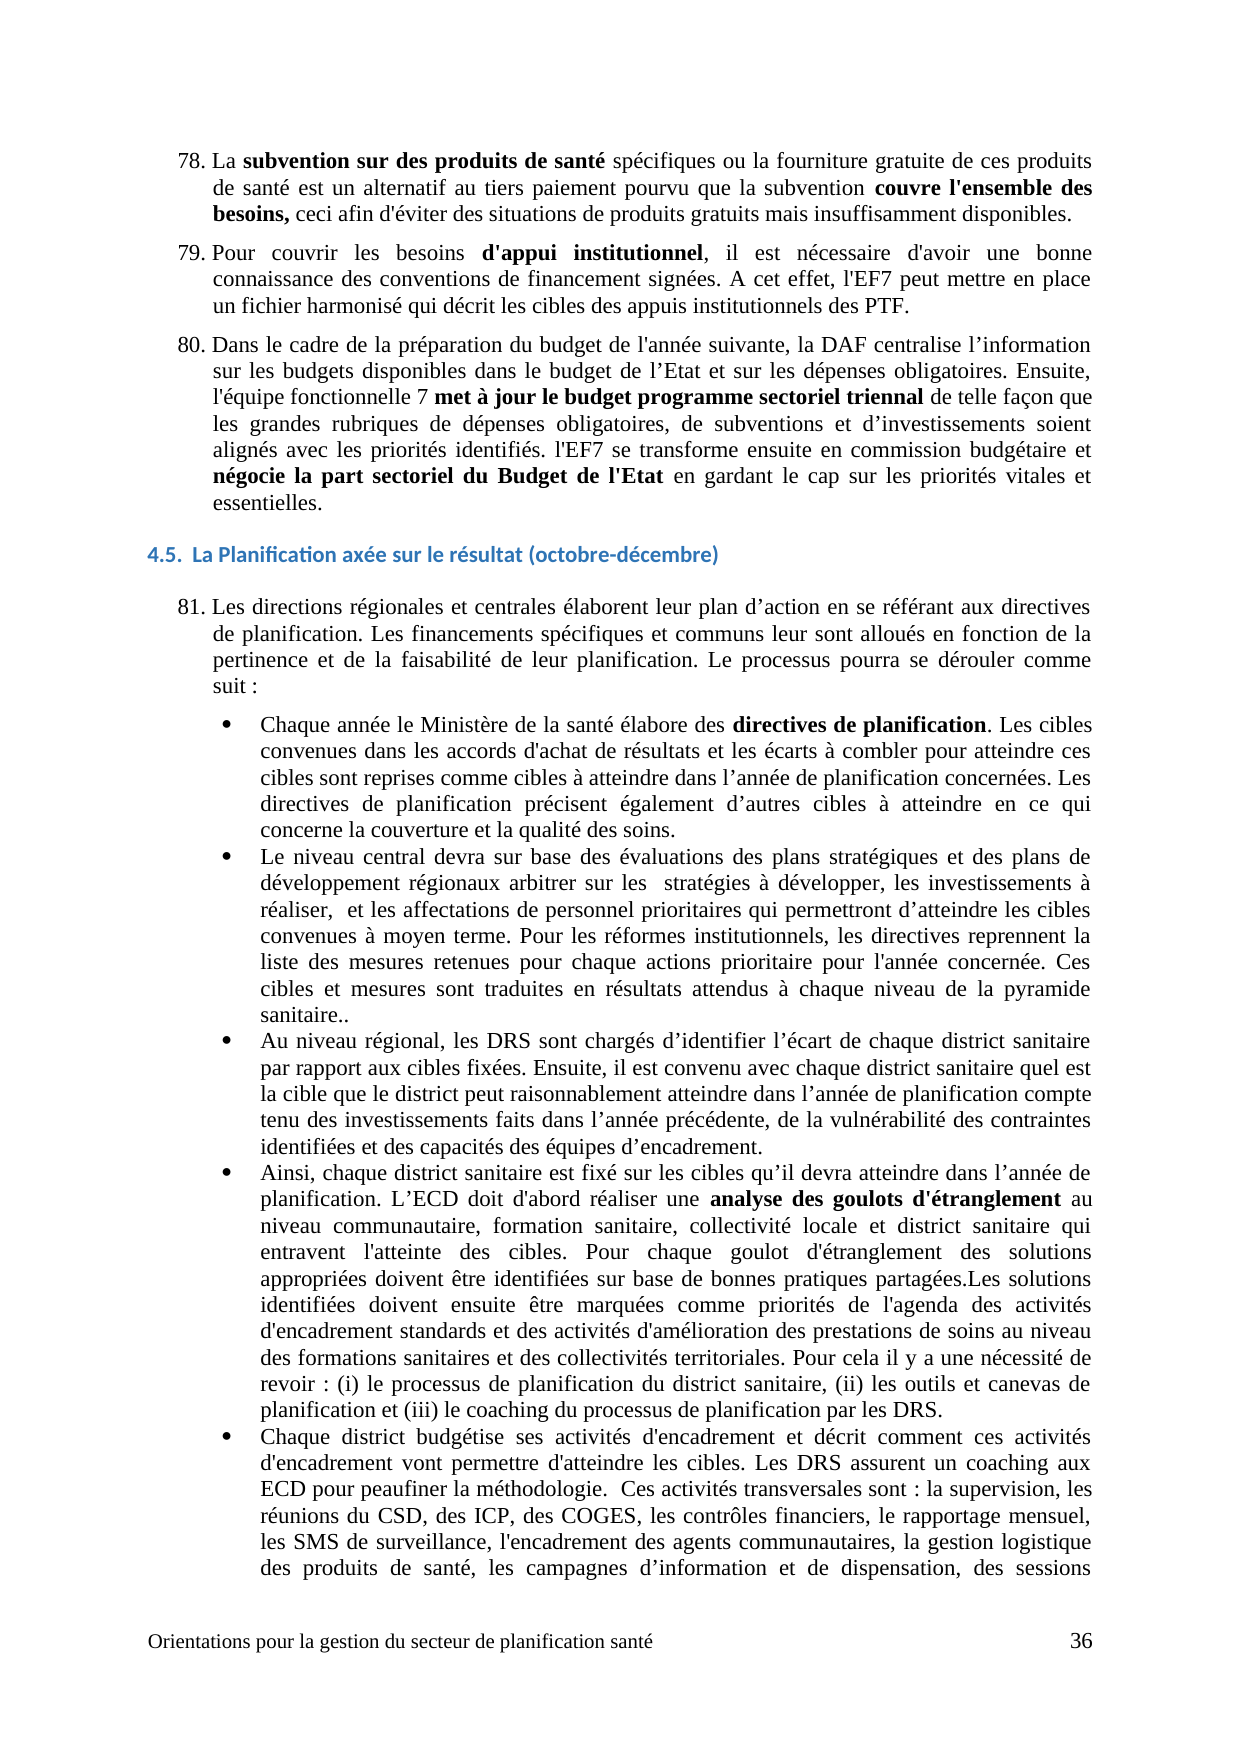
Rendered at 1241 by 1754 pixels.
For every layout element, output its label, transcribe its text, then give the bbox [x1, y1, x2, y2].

text Les directions régionales et centrales élaborent leur plan d’action en se référant aux directives de planification. Les financements spécifiques et communs leur sont alloués en fonction de la pertinence et de la faisabilité de leur planification. Le processus pourra se dérouler comme suit : [177, 593, 1093, 699]
list Chaque année le Ministère de la santé élabore des directives de planification. Les cibles convenues dans les accords d'achat de résultats et les écarts à combler pour atteindre ces cibles sont reprises comme cibles à atteindre dans l’année de planification concernées. Les directives de planification précisent également d’autres cibles à atteindre en ce qui concerne la couverture et la qualité des soins. [223, 711, 1093, 843]
subtitle La Planification axée sur le résultat (octobre-décembre) [147, 540, 1093, 568]
list Ainsi, chaque district sanitaire est fixé sur les cibles qu’il devra atteindre dans l’année de planification. L’ECD doit d'abord réaliser une analyse des goulots d'étranglement au niveau communautaire, formation sanitaire, collectivité locale et district sanitaire qui entravent l'atteinte des cibles. Pour chaque goulot d'étranglement des solutions appropriées doivent être identifiées sur base de bonnes pratiques partagées.Les solutions identifiées doivent ensuite être marquées comme priorités de l'agenda des activités d'encadrement standards et des activités d'amélioration des prestations de soins au niveau des formations sanitaires et des collectivités territoriales. Pour cela il y a une nécessité de revoir : (i) le processus de planification du district sanitaire, (ii) les outils et canevas de planification et (iii) le coaching du processus de planification par les DRS. [223, 1159, 1093, 1423]
text La subvention sur des produits de santé spécifiques ou la fourniture gratuite de ces produits de santé est un alternatif au tiers paiement pourvu que la subvention couvre l'ensemble des besoins, ceci afin d'éviter des situations de produits gratuits mais insuffisamment disponibles. [177, 148, 1093, 227]
text Pour couvrir les besoins d'appui institutionnel, il est nécessaire d'avoir une bonne connaissance des conventions de financement signées. A cet effet, l'EF7 peut mettre en place un fichier harmonisé qui décrit les cibles des appuis institutionnels des PTF. [177, 239, 1093, 318]
list Au niveau régional, les DRS sont chargés d’identifier l’écart de chaque district sanitaire par rapport aux cibles fixées. Ensuite, il est convenu avec chaque district sanitaire quel est la cible que le district peut raisonnablement atteindre dans l’année de planification compte tenu des investissements faits dans l’année précédente, de la vulnérabilité des contraintes identifiées et des capacités des équipes d’encadrement. [223, 1027, 1093, 1159]
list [223, 1423, 1093, 1581]
text Dans le cadre de la préparation du budget de l'année suivante, la DAF centralise l’information sur les budgets disponibles dans le budget de l’Etat et sur les dépenses obligatoires. Ensuite, l'équipe fonctionnelle 7 met à jour le budget programme sectoriel triennal de telle façon que les grandes rubriques de dépenses obligatoires, de subventions et d’investissements soient alignés avec les priorités identifiés. l'EF7 se transforme ensuite en commission budgétaire et négocie la part sectoriel du Budget de l'Etat en gardant le cap sur les priorités vitales et essentielles. [177, 331, 1093, 515]
list Le niveau central devra sur base des évaluations des plans stratégiques et des plans de développement régionaux arbitrer sur les stratégies à développer, les investissements à réaliser, et les affectations de personnel prioritaires qui permettront d’atteindre les cibles convenues à moyen terme. Pour les réformes institutionnels, les directives reprennent la liste des mesures retenues pour chaque actions prioritaire pour l'année concernée. Ces cibles et mesures sont traduites en résultats attendus à chaque niveau de la pyramide sanitaire.. [223, 843, 1093, 1027]
